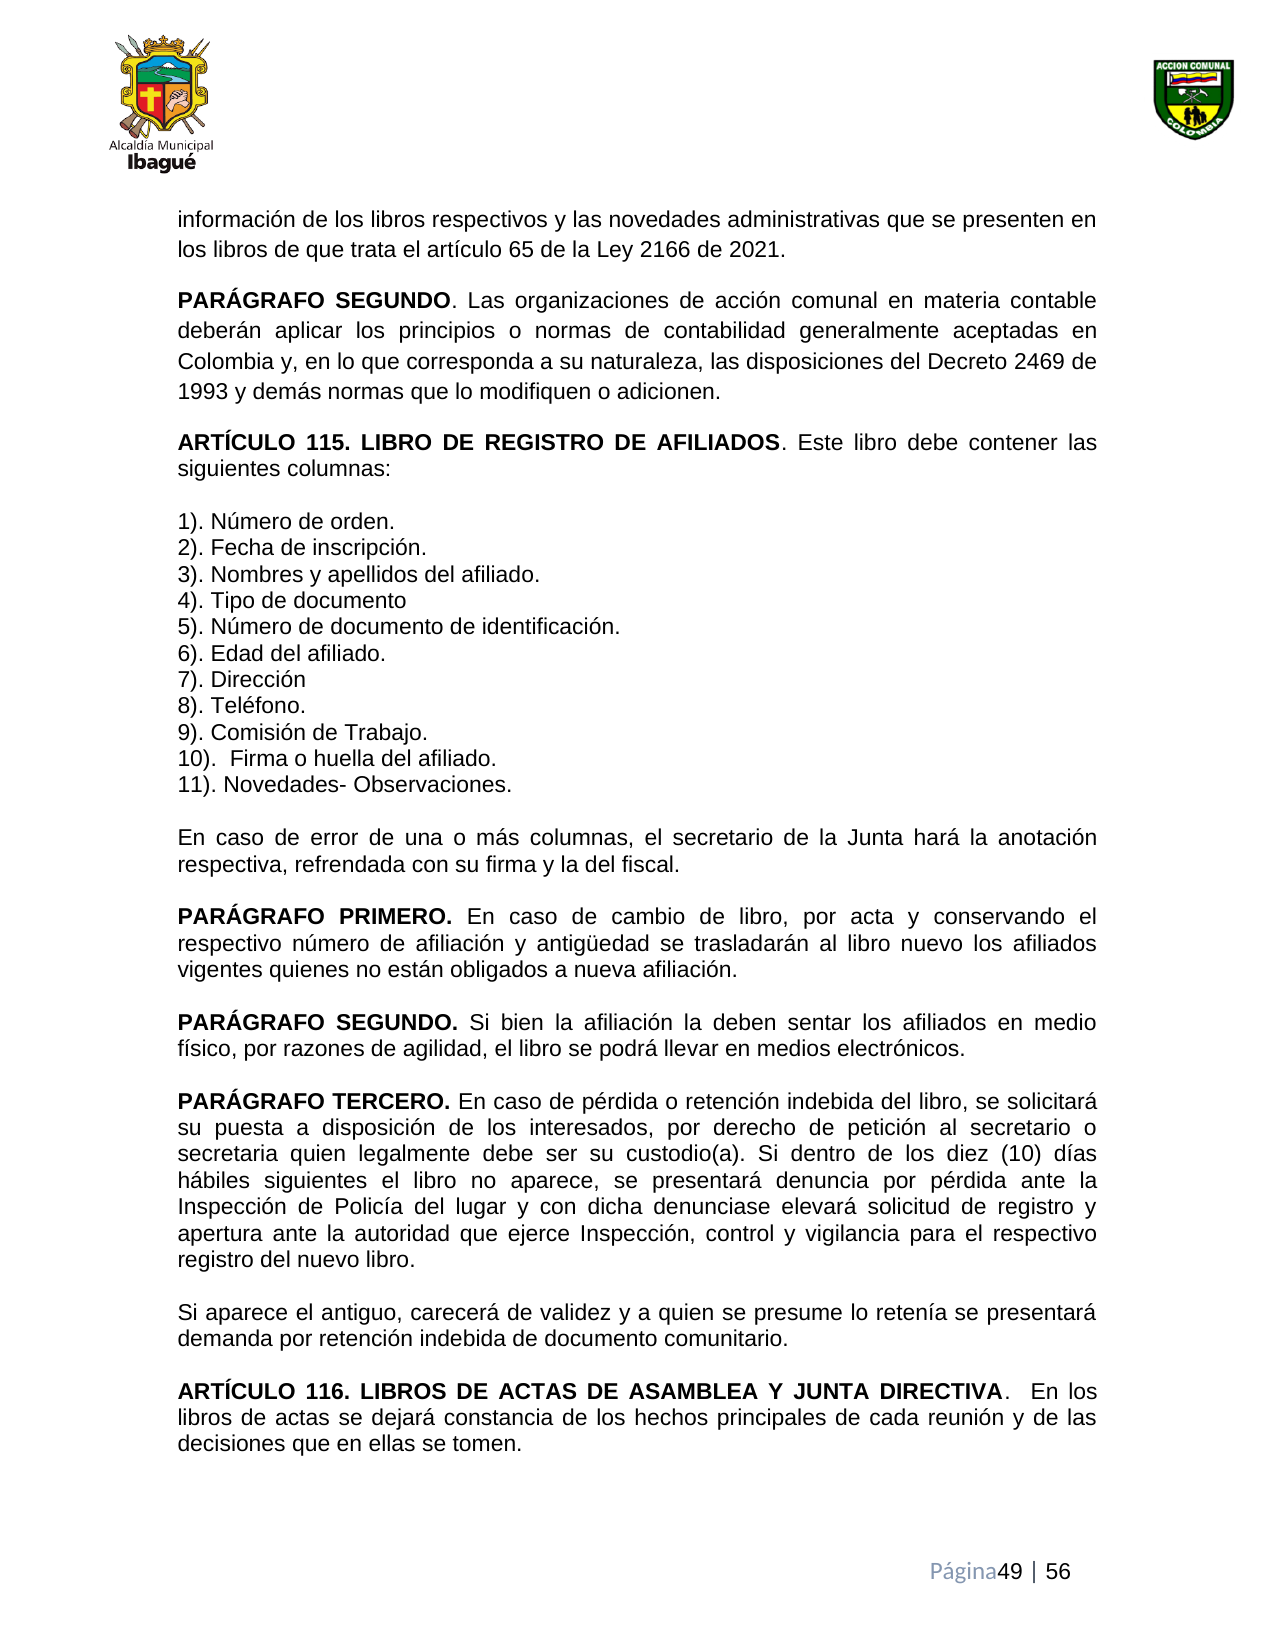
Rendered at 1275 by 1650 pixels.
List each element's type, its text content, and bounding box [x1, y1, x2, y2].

text 4). Tipo de documento [177, 587, 1098, 613]
text 11). Novedades- Observaciones. [177, 771, 1098, 798]
text Si aparece el antiguo, carecerá de validez y a quien se presume lo retenía se presentará demanda por retención indebida de documento comunitario. [177, 1298, 1098, 1351]
text En caso de error de una o más columnas, el secretario de la Junta hará la anotación respectiva, refrendada con su firma y la del fiscal. [177, 824, 1098, 877]
text PARÁGRAFO TERCERO. En caso de pérdida o retención indebida del libro, se solicitará su puesta a disposición de los interesados, por derecho de petición al secretario o secretaria quien legalmente debe ser su custodio(a). Si dentro de los diez (10) días hábiles siguientes el libro no aparece, se presentará denuncia por pérdida ante la Inspección de Policía del lugar y con dicha denunciase elevará solicitud de registro y apertura ante la autoridad que ejerce Inspección, control y vigilancia para el respectivo registro del nuevo libro. [177, 1088, 1098, 1272]
text 6). Edad del afiliado. [177, 640, 1098, 666]
picture [88, 31, 234, 177]
text 8). Teléfono. [177, 692, 1098, 719]
text 1). Número de orden. [177, 508, 1098, 534]
text ARTÍCULO 116. LIBROS DE ACTAS DE ASAMBLEA Y JUNTA DIRECTIVA. En los libros de actas se dejará constancia de los hechos principales de cada reunión y de las decisiones que en ellas se tomen. [177, 1378, 1098, 1457]
text PARÁGRAFO PRIMERO. En caso de cambio de libro, por acta y conservando el respectivo número de afiliación y antigüedad se trasladarán al libro nuevo los afiliados vigentes quienes no están obligados a nueva afiliación. [177, 903, 1098, 982]
text ARTÍCULO 115. LIBRO DE REGISTRO DE AFILIADOS. Este libro debe contener las siguientes columnas: [177, 429, 1098, 482]
text 7). Dirección [177, 666, 1098, 692]
text 2). Fecha de inscripción. [177, 534, 1098, 561]
text PARÁGRAFO SEGUNDO. Las organizaciones de acción comunal en materia contable deberán aplicar los principios o normas de contabilidad generalmente aceptadas en Colombia y, en lo que corresponda a su naturaleza, las disposiciones del Decreto 2469 de 1993 y demás normas que lo modifiquen o adicionen. [177, 287, 1098, 404]
text 10). Firma o huella del afiliado. [177, 745, 1098, 771]
text 3). Nombres y apellidos del afiliado. [177, 561, 1098, 587]
text 9). Comisión de Trabajo. [177, 719, 1098, 745]
text 5). Número de documento de identificación. [177, 613, 1098, 640]
picture [1139, 50, 1246, 152]
text PARÁGRAFO SEGUNDO. Si bien la afiliación la deben sentar los afiliados en medio físico, por razones de agilidad, el libro se podrá llevar en medios electrónicos. [177, 1009, 1098, 1061]
